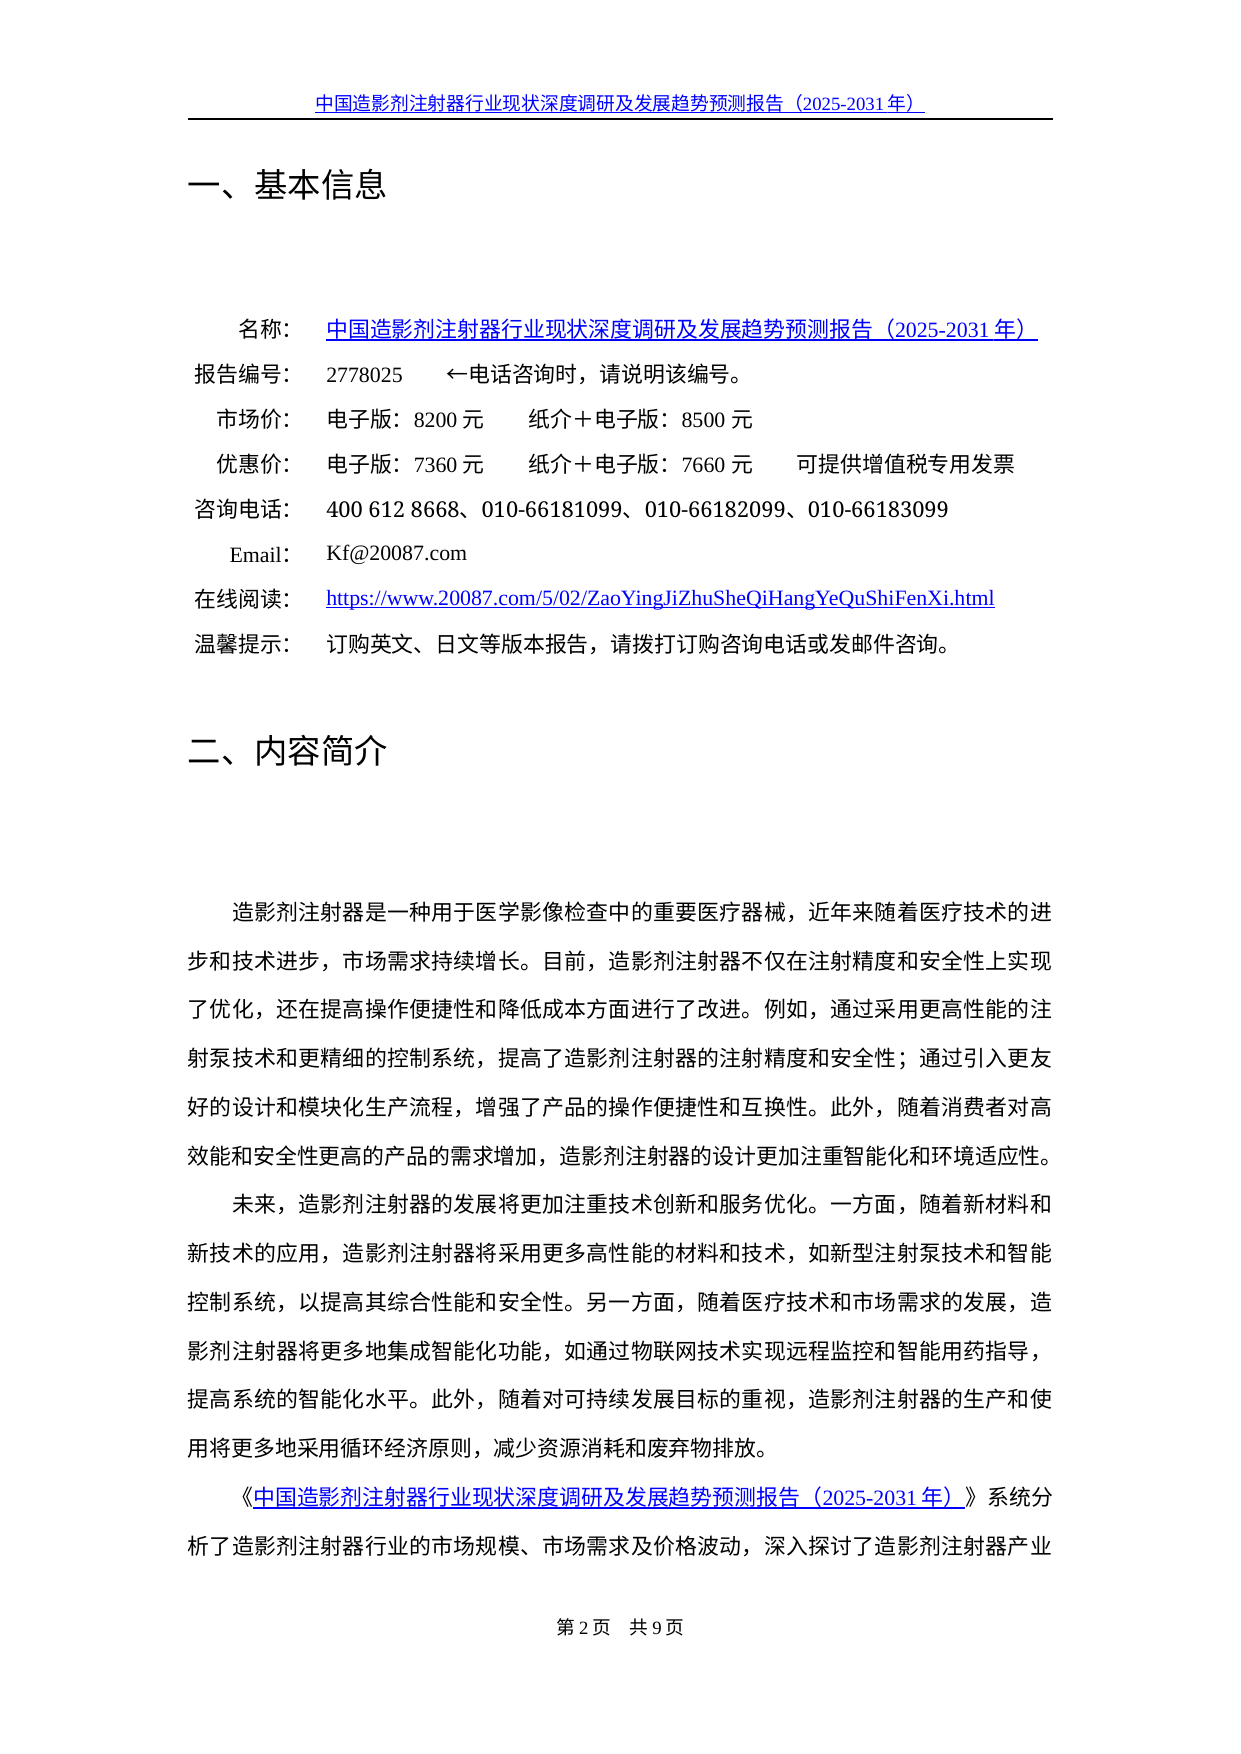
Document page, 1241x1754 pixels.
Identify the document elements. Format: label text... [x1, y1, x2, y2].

table_cell 订购英文、日文等版本报告，请拨打订购咨询电话或发邮件咨询。 [315, 627, 1073, 672]
table_cell 咨询电话： [167, 492, 315, 537]
table_cell 报告编号： [167, 357, 315, 402]
table_cell [315, 582, 1073, 627]
table_cell 电子版：7360 元 纸介＋电子版：7660 元 可提供增值税专用发票 [315, 447, 1073, 492]
table_cell 温馨提示： [167, 627, 315, 672]
table_cell Email： [167, 537, 315, 582]
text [187, 894, 1053, 1561]
title 二、内容简介 [187, 717, 1053, 782]
title 一、基本信息 [187, 150, 1053, 215]
table_cell 2778025 ←电话咨询时，请说明该编号。 [315, 357, 1073, 402]
table_cell Kf@20087.com [315, 537, 1073, 582]
table_cell 在线阅读： [167, 582, 315, 627]
table_cell 市场价： [167, 402, 315, 447]
table_cell 优惠价： [167, 447, 315, 492]
table_header 中国造影剂注射器行业现状深度调研及发展趋势预测报告（2025-2031年） [315, 312, 1073, 357]
table_cell 电子版：8200 元 纸介＋电子版：8500 元 [315, 402, 1073, 447]
table_cell 400 612 8668、010-66181099、010-66182099、010-66183099 [315, 492, 1073, 537]
table_header 名称： [167, 312, 315, 357]
